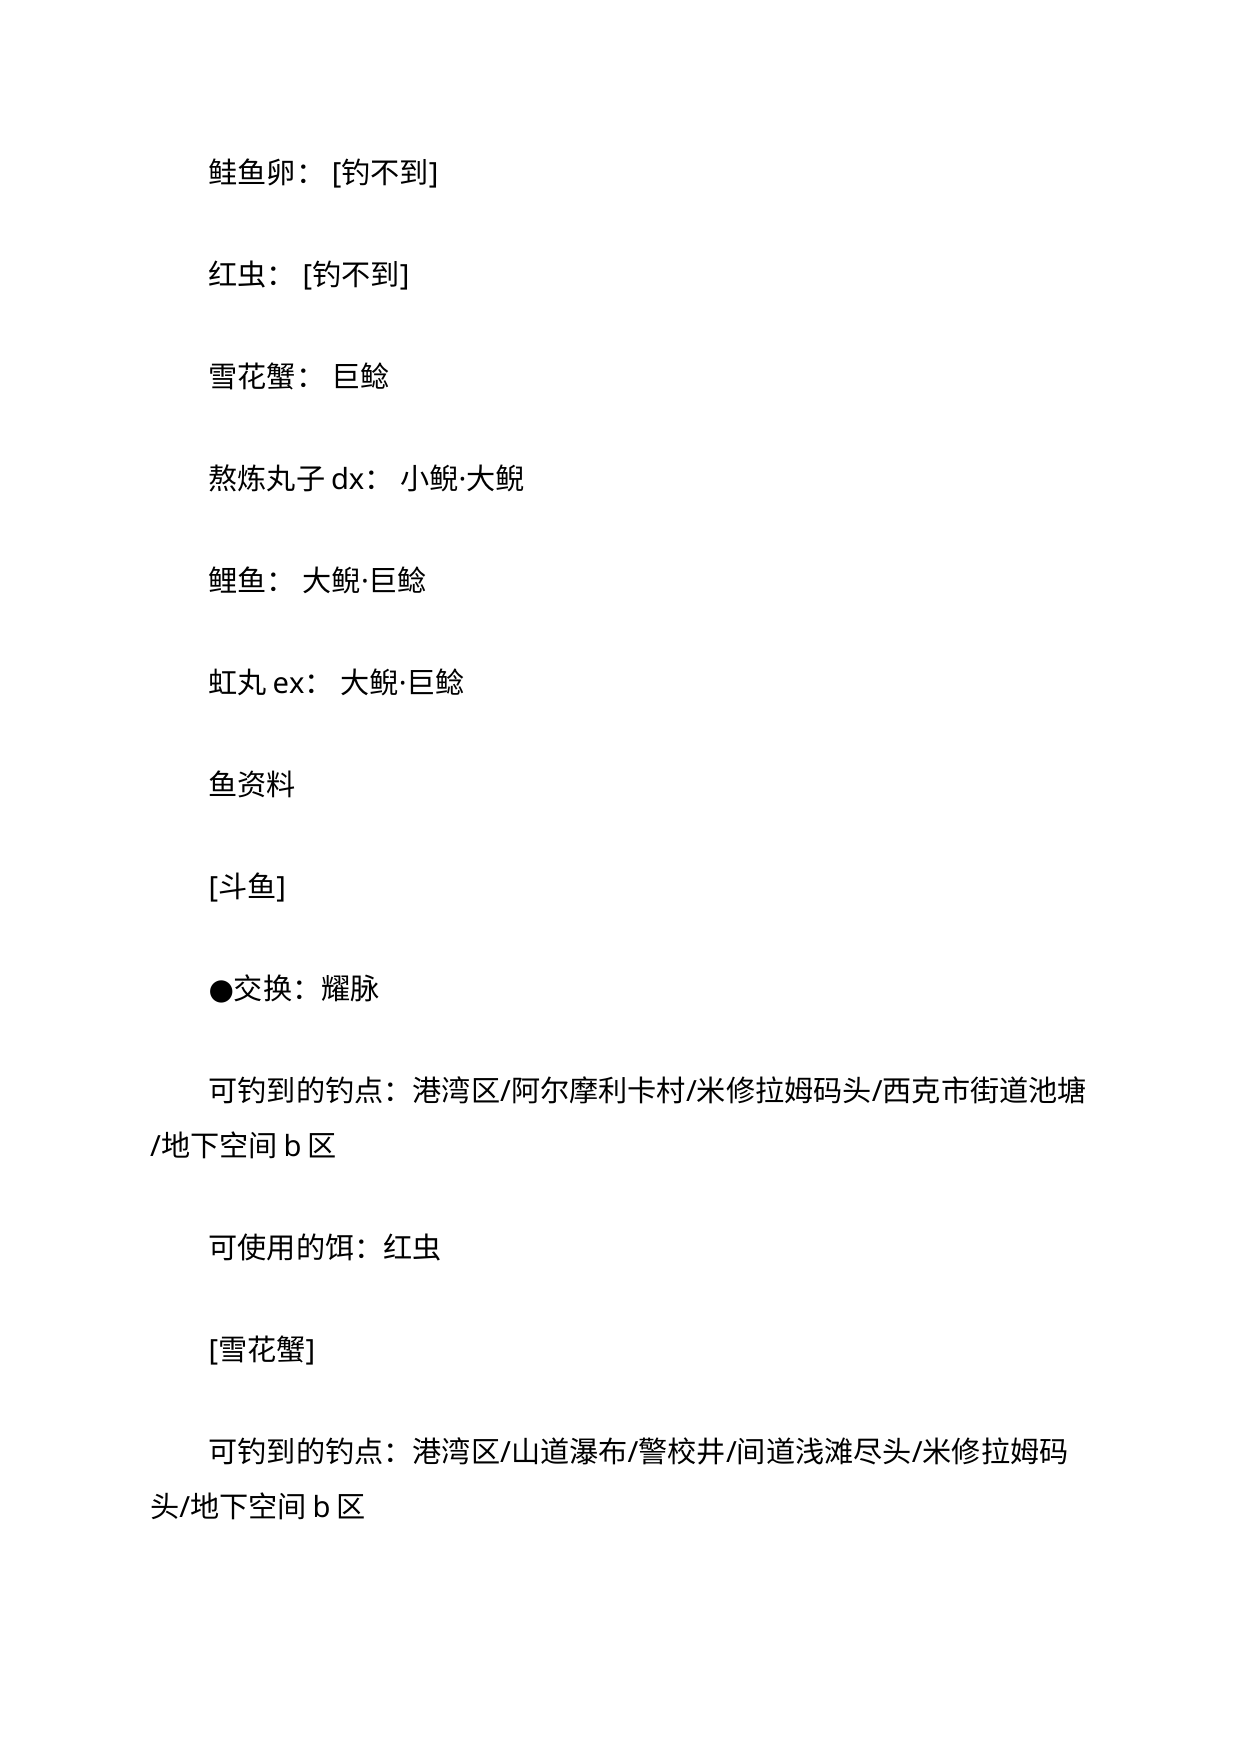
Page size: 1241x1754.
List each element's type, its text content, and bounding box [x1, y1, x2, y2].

text [斗鱼] [150, 863, 1090, 906]
text 雪花蟹： 巨鲶 [150, 354, 1090, 396]
text ●交换：耀脉 [150, 965, 1090, 1008]
text 可使用的饵：红虫 [150, 1224, 1090, 1267]
text 可钓到的钓点：港湾区/山道瀑布/警校井/间道浅滩尽头/米修拉姆码头/地下空间b区 [150, 1428, 1090, 1526]
text 虹丸ex： 大鲵·巨鲶 [150, 660, 1090, 702]
text 鲑鱼卵： [钓不到] [150, 150, 1090, 192]
text 熬炼丸子dx： 小鲵·大鲵 [150, 456, 1090, 498]
text 鱼资料 [150, 762, 1090, 804]
text 红虫： [钓不到] [150, 252, 1090, 294]
text 可钓到的钓点：港湾区/阿尔摩利卡村/米修拉姆码头/西克市街道池塘/地下空间b区 [150, 1067, 1090, 1165]
text [雪花蟹] [150, 1326, 1090, 1368]
text 鲤鱼： 大鲵·巨鲶 [150, 558, 1090, 600]
